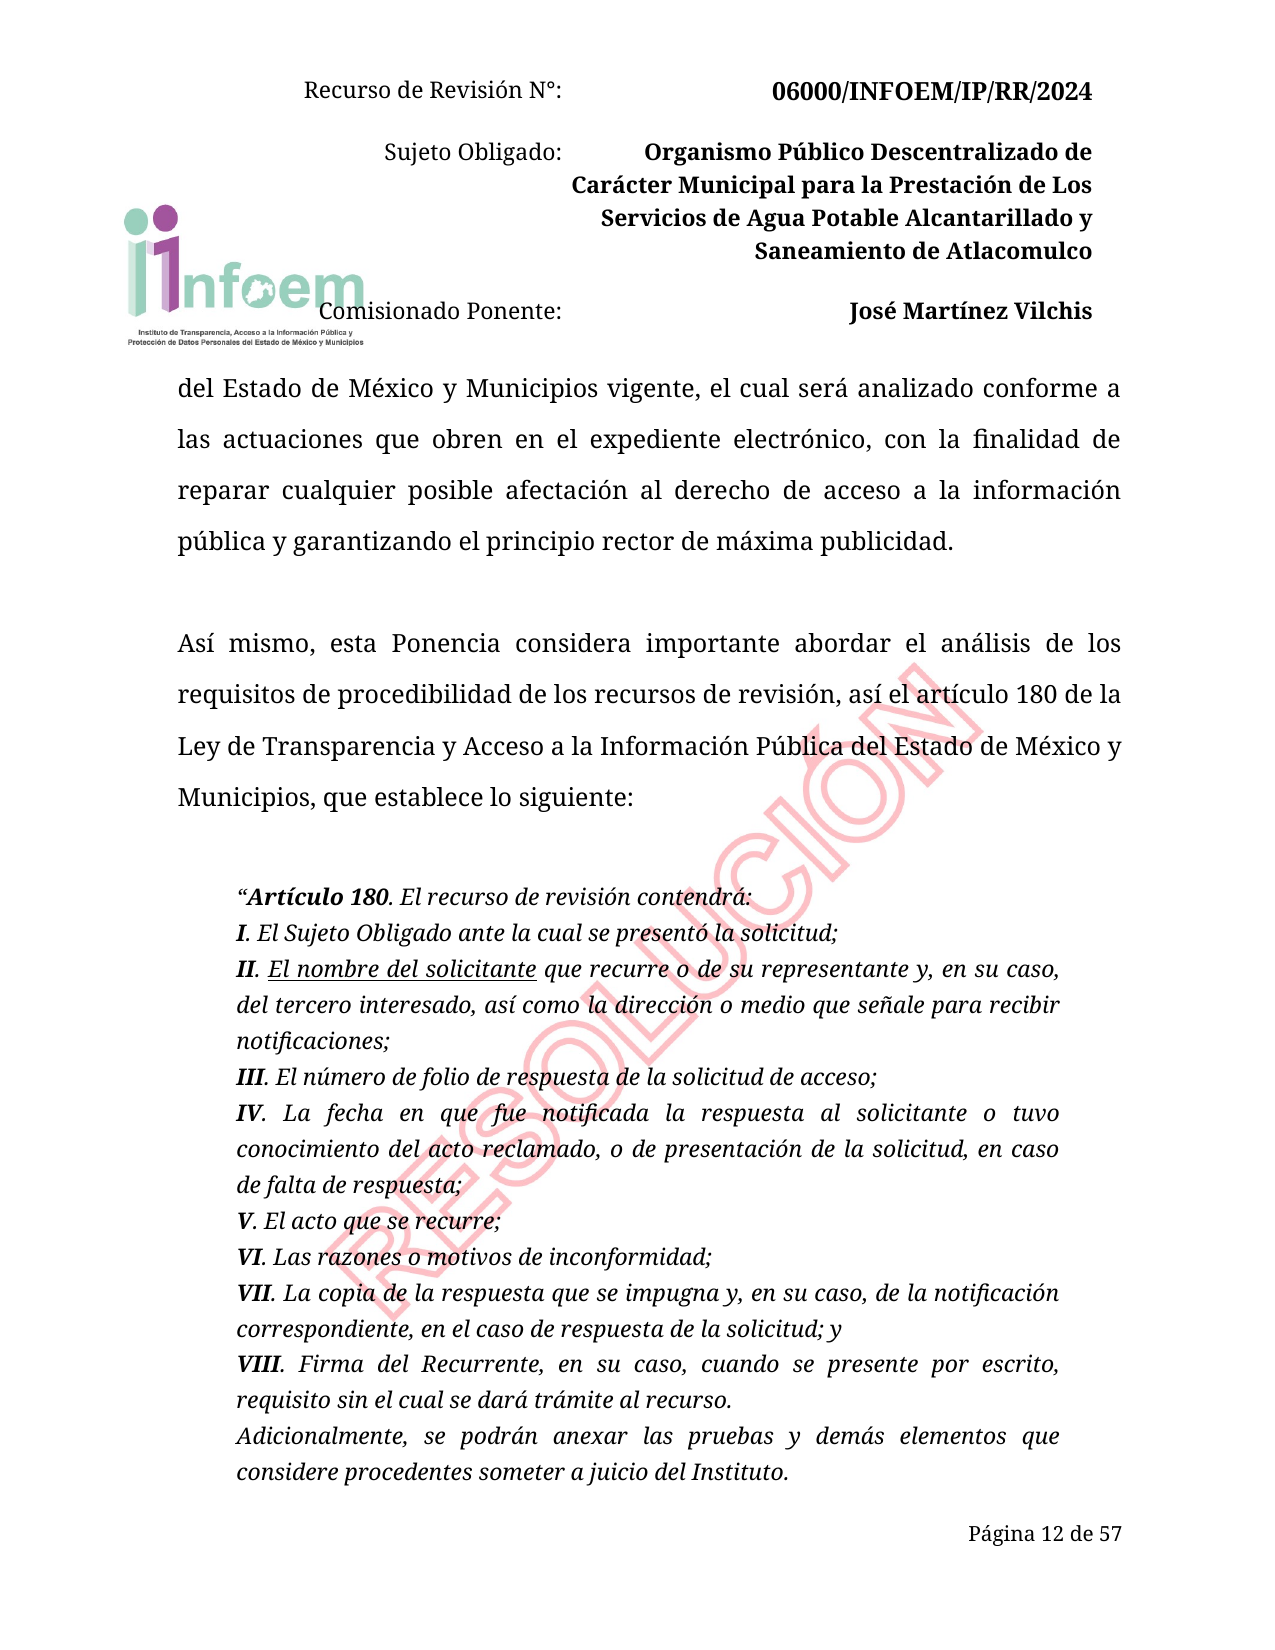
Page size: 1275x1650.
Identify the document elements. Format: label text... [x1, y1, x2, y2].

text VII. La copia de la respuesta que se impugna y, en su caso, de la notificación correspondiente, en el caso de respuesta de la solicitud; y [236, 1277, 1063, 1344]
text VI. Las razones o motivos de inconformidad; [236, 1241, 1063, 1272]
picture [5, 144, 1270, 1650]
text Así mismo, esta Ponencia considera importante abordar el análisis de los requisitos de procedibilidad de los recursos de revisión, así el artículo 180 de la Ley de Transparencia y Acceso a la Información Pública del Estado de México y Municipios, que establece lo siguiente: [177, 626, 1122, 813]
picture [876, 145, 882, 159]
text II. El nombre del solicitante que recurre o de su representante y, en su caso, del tercero interesado, así como la dirección o medio que señale para recibir notificaciones; [236, 953, 1063, 1056]
text IV. La fecha en que fue notificada la respuesta al solicitante o tuvo conocimiento del acto reclamado, o de presentación de la solicitud, en caso de falta de respuesta; [236, 1097, 1063, 1200]
text III. El número de folio de respuesta de la solicitud de acceso; [236, 1061, 1063, 1092]
picture [461, 145, 470, 159]
text “Artículo 180. El recurso de revisión contendrá: [236, 881, 1063, 912]
text V. El acto que se recurre; [236, 1205, 1063, 1236]
text I. El Sujeto Obligado ante la cual se presentó la solicitud; [236, 917, 1063, 948]
text VIII. Firma del Recurrente, en su caso, cuando se presente por escrito, requisito sin el cual se dará trámite al recurso. [236, 1348, 1063, 1416]
text Adicionalmente, se podrán anexar las pruebas y demás elementos que considere procedentes someter a juicio del Instituto. [236, 1420, 1063, 1487]
picture [649, 145, 657, 159]
